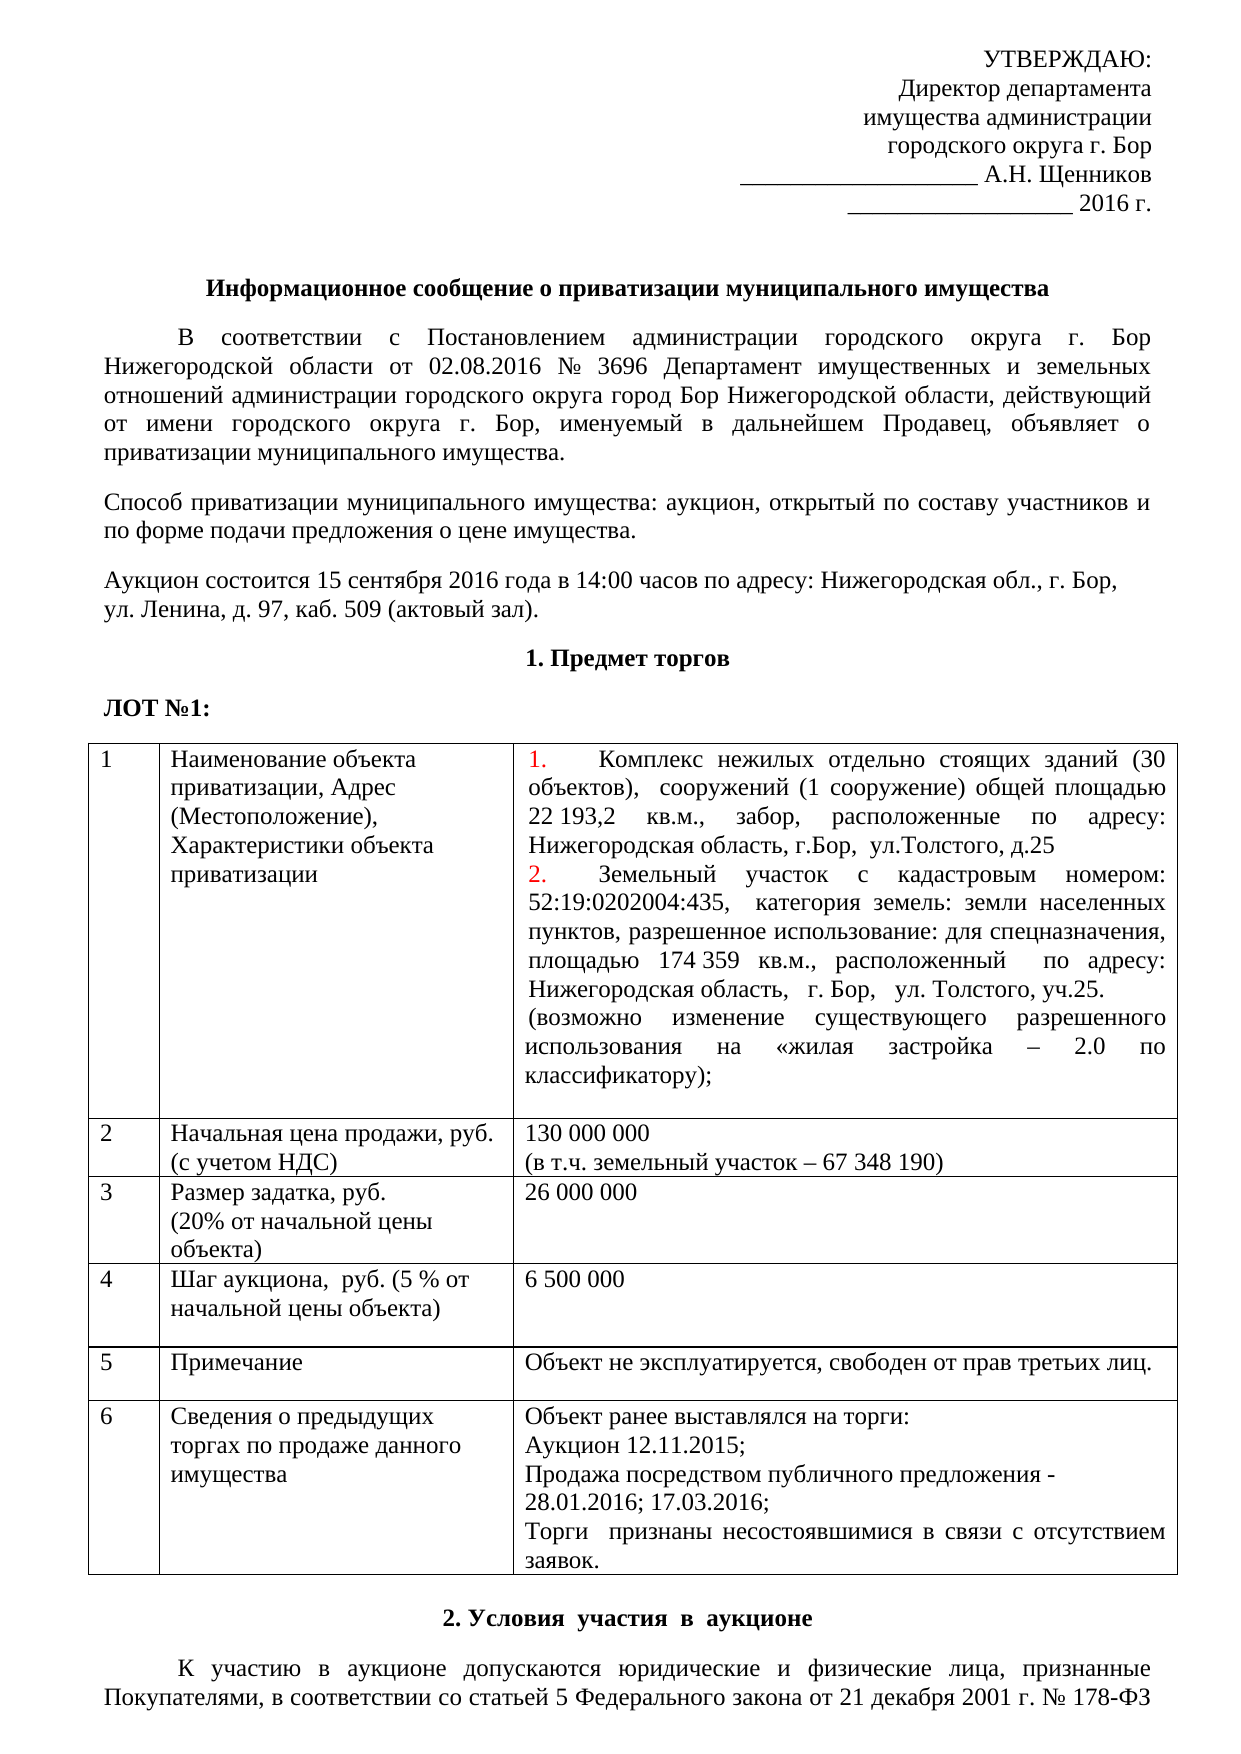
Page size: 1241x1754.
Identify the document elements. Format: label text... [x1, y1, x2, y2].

table_cell 26 000 000 [514, 1177, 1177, 1263]
table_header Наименование объекта приватизации, Адрес (Местоположение), Характеристики объекта приватизации [160, 744, 513, 1117]
text Информационное сообщение о приватизации муниципального имущества [103, 273, 1152, 301]
table_cell 3 [89, 1177, 159, 1263]
table_cell 130 000 000 (в т.ч. земельный участок – 67 348 190) [514, 1119, 1177, 1176]
text УТВЕРЖДАЮ: Директор департамента [103, 44, 1152, 102]
table_cell 4 [89, 1264, 159, 1346]
table_cell 2 [89, 1119, 159, 1176]
table_cell Примечание [160, 1348, 513, 1400]
table_cell Сведения о предыдущих торгах по продаже данного имущества [160, 1401, 513, 1574]
text имущества администрации [103, 102, 1152, 131]
table_cell 5 [89, 1348, 159, 1400]
table_header Комплекс нежилых отдельно стоящих зданий (30 объектов), сооружений (1 сооружение) общей площадью 22 193,2 кв.м., забор, расположенные по адресу: Нижегородская область, г.Бор, ул.Толстого, д.25 Земельный участок с кадастровым номером: 52:19:0202004:435, категория земель: земли населенных пунктов, разрешенное использование: для спецназначения, площадью 174 359 кв.м., расположенный по адресу: Нижегородская область, г. Бор, ул. Толстого, уч.25. (возможно изменение существующего разрешенного использования на «жилая застройка – 2.0 по классификатору); [514, 744, 1177, 1117]
table_cell 6 [89, 1401, 159, 1574]
table_cell 6 500 000 [514, 1264, 1177, 1346]
table_cell Размер задатка, руб. (20% от начальной цены объекта) [160, 1177, 513, 1263]
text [103, 1653, 1152, 1711]
table_cell Шаг аукциона, руб. (5 % от начальной цены объекта) [160, 1264, 513, 1346]
text городского округа г. Бор [103, 131, 1152, 159]
table_cell Объект ранее выставлялся на торги: Аукцион 12.11.2015; Продажа посредством публичного предложения -28.01.2016; 17.03.2016; Торги признаны несостоявшимися в связи с отсутствием заявок. [514, 1401, 1177, 1574]
text ЛОТ №1: [103, 693, 1152, 722]
text 2. Условия участия в аукционе [103, 1603, 1152, 1632]
text Способ приватизации муниципального имущества: аукцион, открытый по составу участников и по форме подачи предложения о цене имущества. [103, 487, 1152, 544]
text 1. Предмет торгов [103, 643, 1152, 672]
table_header 1 [89, 744, 159, 1117]
table_cell Начальная цена продажи, руб. (с учетом НДС) [160, 1119, 513, 1176]
text Аукцион состоится 15 сентября 2016 года в 14:00 часов по адресу: Нижегородская обл., г. Бор, ул. Ленина, д. 97, каб. 509 (актовый зал). [103, 565, 1152, 623]
text ___________________ А.Н. Щенников __________________ 2016 г. [103, 159, 1152, 217]
text В соответствии с Постановлением администрации городского округа г. Бор Нижегородской области от 02.08.2016 № 3696 Департамент имущественных и земельных отношений администрации городского округа город Бор Нижегородской области, действующий от имени городского округа г. Бор, именуемый в дальнейшем Продавец, объявляет о приватизации муниципального имущества. [103, 322, 1152, 466]
table_cell Объект не эксплуатируется, свободен от прав третьих лиц. [514, 1348, 1177, 1400]
